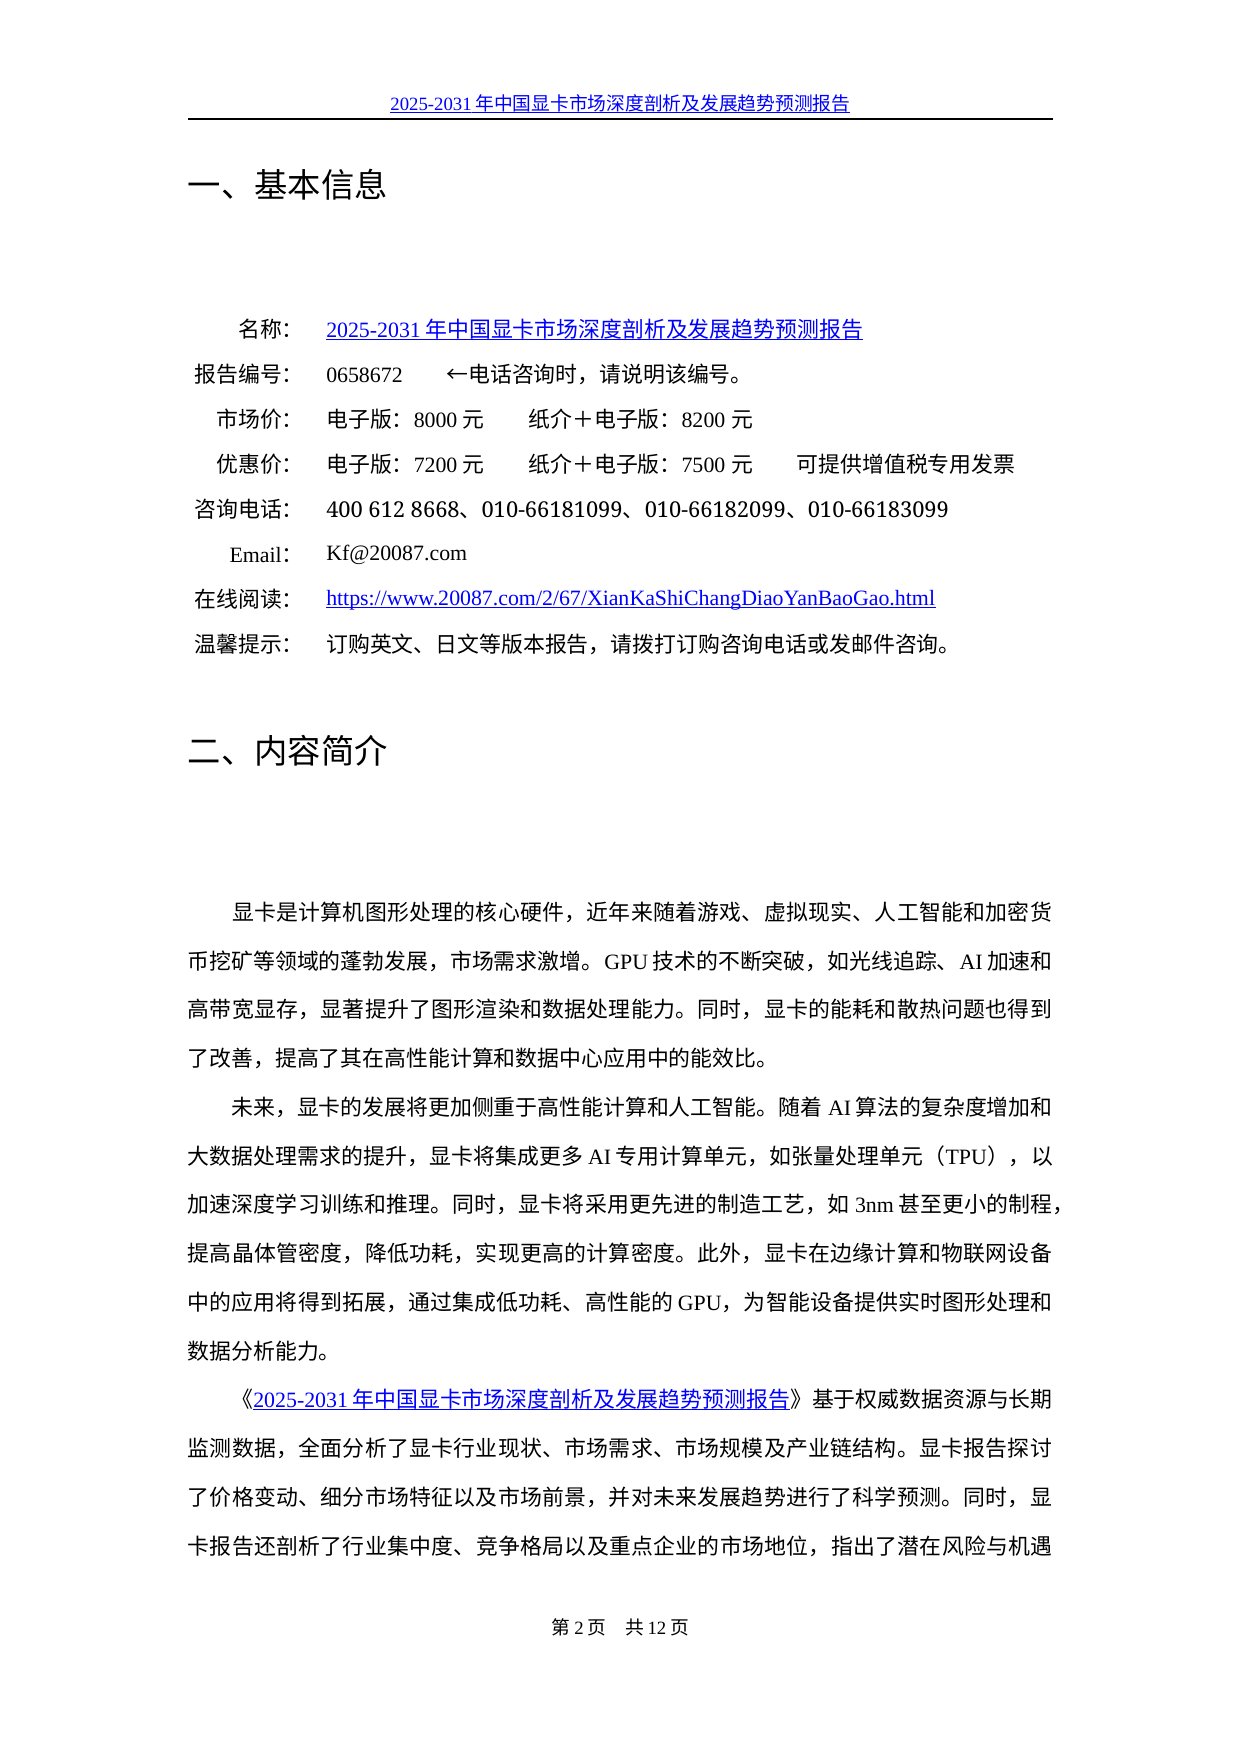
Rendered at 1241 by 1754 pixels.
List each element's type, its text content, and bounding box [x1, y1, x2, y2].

table_cell Kf@20087.com [315, 537, 1073, 582]
table_cell 0658672 ←电话咨询时，请说明该编号。 [315, 357, 1073, 402]
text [187, 894, 1053, 1561]
table_header 2025-2031年中国显卡市场深度剖析及发展趋势预测报告 [315, 312, 1073, 357]
table_cell 温馨提示： [167, 627, 315, 672]
table_cell 市场价： [167, 402, 315, 447]
table_cell [315, 582, 1073, 627]
title 一、基本信息 [187, 150, 1053, 215]
table_cell 咨询电话： [167, 492, 315, 537]
table_cell Email： [167, 537, 315, 582]
table_cell 订购英文、日文等版本报告，请拨打订购咨询电话或发邮件咨询。 [315, 627, 1073, 672]
table_cell 报告编号： [167, 357, 315, 402]
table_cell 电子版：7200 元 纸介＋电子版：7500 元 可提供增值税专用发票 [315, 447, 1073, 492]
table_cell 在线阅读： [167, 582, 315, 627]
title 二、内容简介 [187, 717, 1053, 782]
table_cell 电子版：8000 元 纸介＋电子版：8200 元 [315, 402, 1073, 447]
table_cell 优惠价： [167, 447, 315, 492]
table_header 名称： [167, 312, 315, 357]
table_cell 400 612 8668、010-66181099、010-66182099、010-66183099 [315, 492, 1073, 537]
